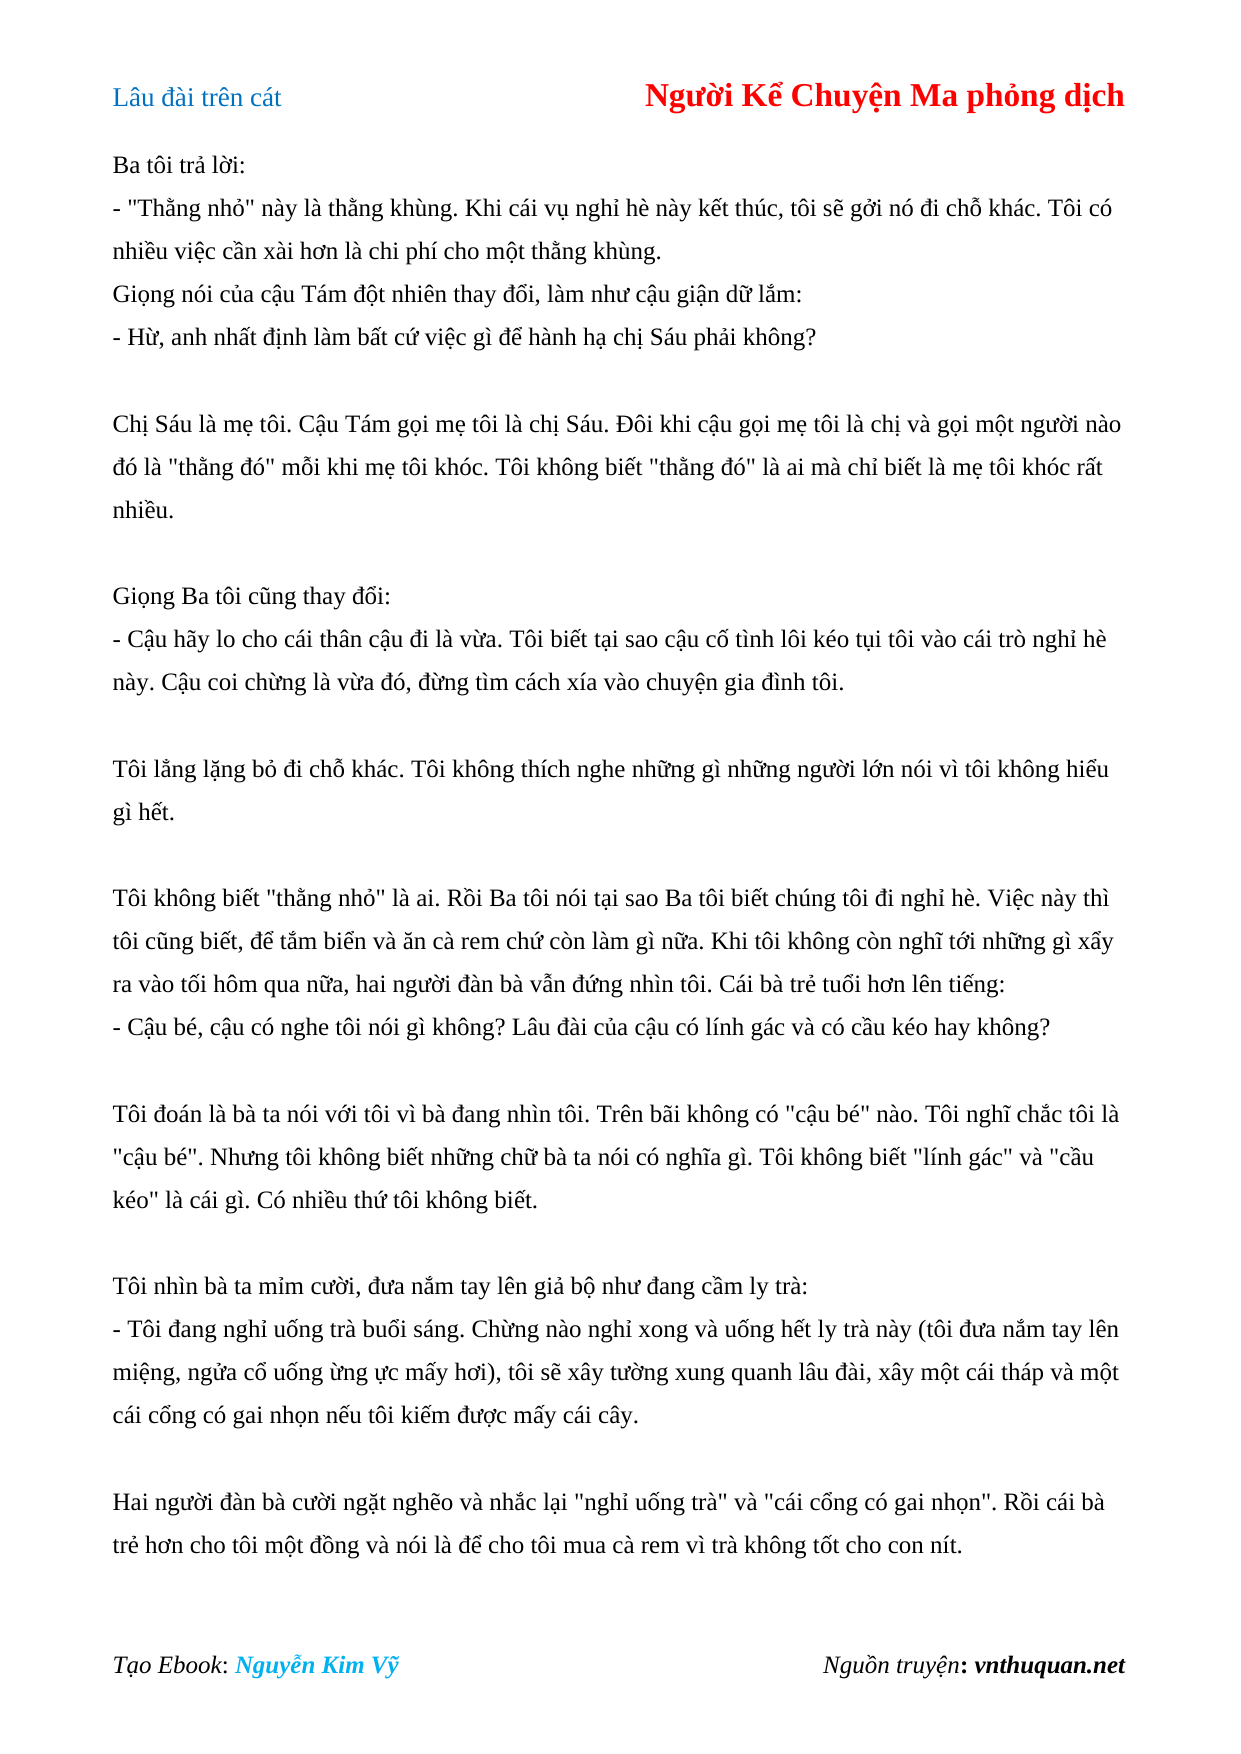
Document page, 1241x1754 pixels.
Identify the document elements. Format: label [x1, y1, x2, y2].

text [112, 150, 1128, 1602]
